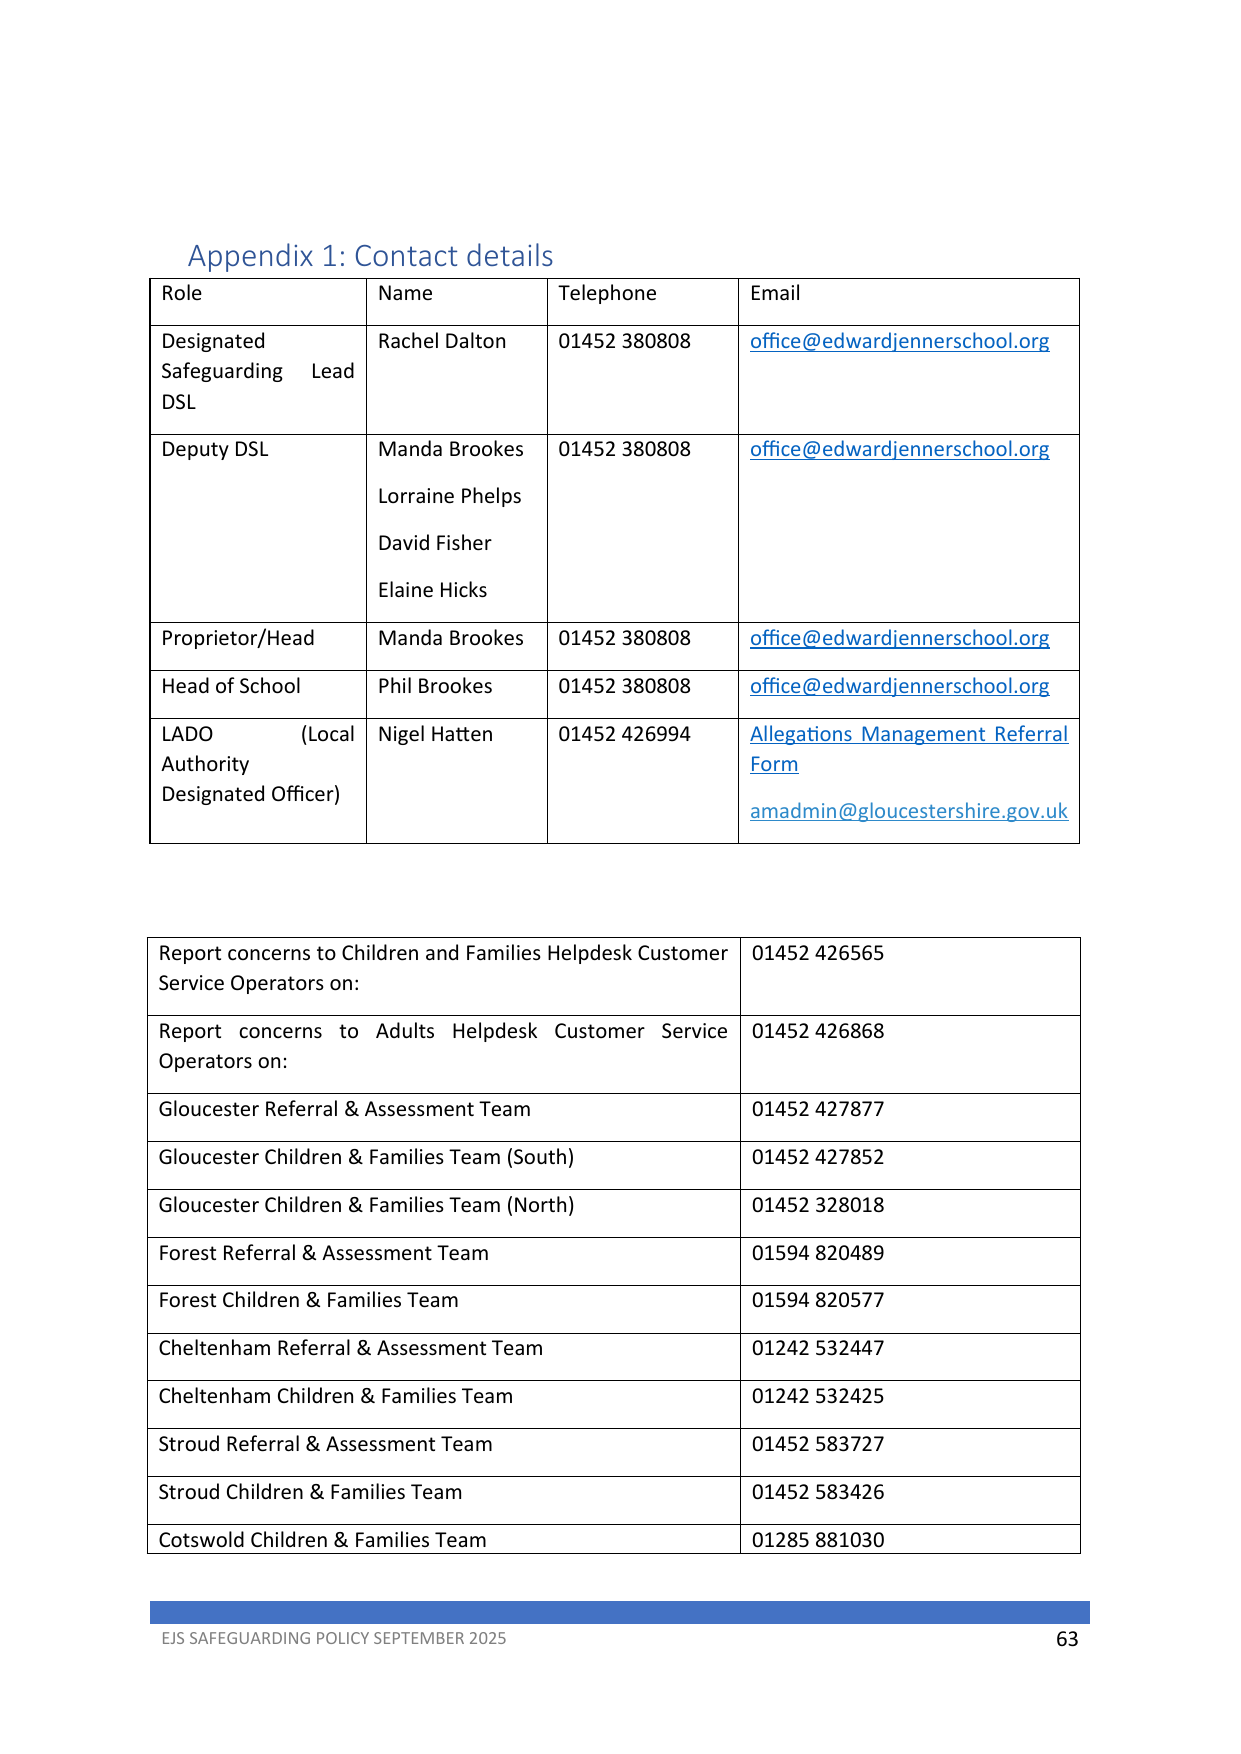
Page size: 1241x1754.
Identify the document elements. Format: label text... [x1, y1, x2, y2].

table_cell Nigel Hatten [367, 719, 547, 842]
table_cell office@edwardjennerschool.org [739, 623, 1079, 670]
table_cell Stroud Referral & Assessment Team [148, 1429, 740, 1476]
table_cell Gloucester Children & Families Team (North) [148, 1190, 740, 1237]
table_cell 01452 427852 [741, 1142, 1080, 1189]
table_cell Forest Children & Families Team [148, 1286, 740, 1332]
subtitle Appendix 1: Contact details [187, 233, 1090, 274]
table_cell 01594 820577 [741, 1286, 1080, 1332]
table_header Name [367, 279, 547, 325]
table_cell Allegations Management Referral Form amadmin@gloucestershire.gov.uk [739, 719, 1079, 842]
table_cell 01452 380808 [548, 671, 738, 718]
table_header Report concerns to Children and Families Helpdesk Customer Service Operators on: [148, 938, 740, 1015]
table_cell Manda Brookes [367, 623, 547, 670]
table_cell Designated Safeguarding Lead DSL [151, 326, 366, 433]
table_cell Head of School [151, 671, 366, 718]
table_cell office@edwardjennerschool.org [739, 326, 1079, 433]
table_cell Manda Brookes Lorraine Phelps David Fisher Elaine Hicks [367, 435, 547, 622]
table_cell 01242 532425 [741, 1381, 1080, 1428]
table_cell 01452 380808 [548, 623, 738, 670]
table_cell Phil Brookes [367, 671, 547, 718]
table_cell Cheltenham Referral & Assessment Team [148, 1334, 740, 1380]
table_cell Rachel Dalton [367, 326, 547, 433]
table_header 01452 426565 [741, 938, 1080, 1015]
table_cell Gloucester Children & Families Team (South) [148, 1142, 740, 1189]
table_cell 01452 380808 [548, 435, 738, 622]
table_cell office@edwardjennerschool.org [739, 671, 1079, 718]
table_header Telephone [548, 279, 738, 325]
table_cell 01242 532447 [741, 1334, 1080, 1380]
table_cell 01285 881030 [741, 1525, 1080, 1553]
table_header Role [151, 279, 366, 325]
table_cell Stroud Children & Families Team [148, 1477, 740, 1524]
table_cell 01452 426994 [548, 719, 738, 842]
table_cell 01452 583727 [741, 1429, 1080, 1476]
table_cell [148, 1525, 740, 1553]
table_cell office@edwardjennerschool.org [739, 435, 1079, 622]
table_cell LADO (Local Authority Designated Officer) [151, 719, 366, 842]
table_cell 01452 328018 [741, 1190, 1080, 1237]
table_header Email [739, 279, 1079, 325]
table_cell 01594 820489 [741, 1238, 1080, 1284]
table_cell Deputy DSL [151, 435, 366, 622]
table_cell 01452 426868 [741, 1016, 1080, 1093]
table_cell Cheltenham Children & Families Team [148, 1381, 740, 1428]
table_cell 01452 583426 [741, 1477, 1080, 1524]
table_cell 01452 427877 [741, 1094, 1080, 1141]
table_cell Forest Referral & Assessment Team [148, 1238, 740, 1284]
table_cell Report concerns to Adults Helpdesk Customer Service Operators on: [148, 1016, 740, 1093]
table_cell Gloucester Referral & Assessment Team [148, 1094, 740, 1141]
table_cell 01452 380808 [548, 326, 738, 433]
table_cell Proprietor/Head [151, 623, 366, 670]
